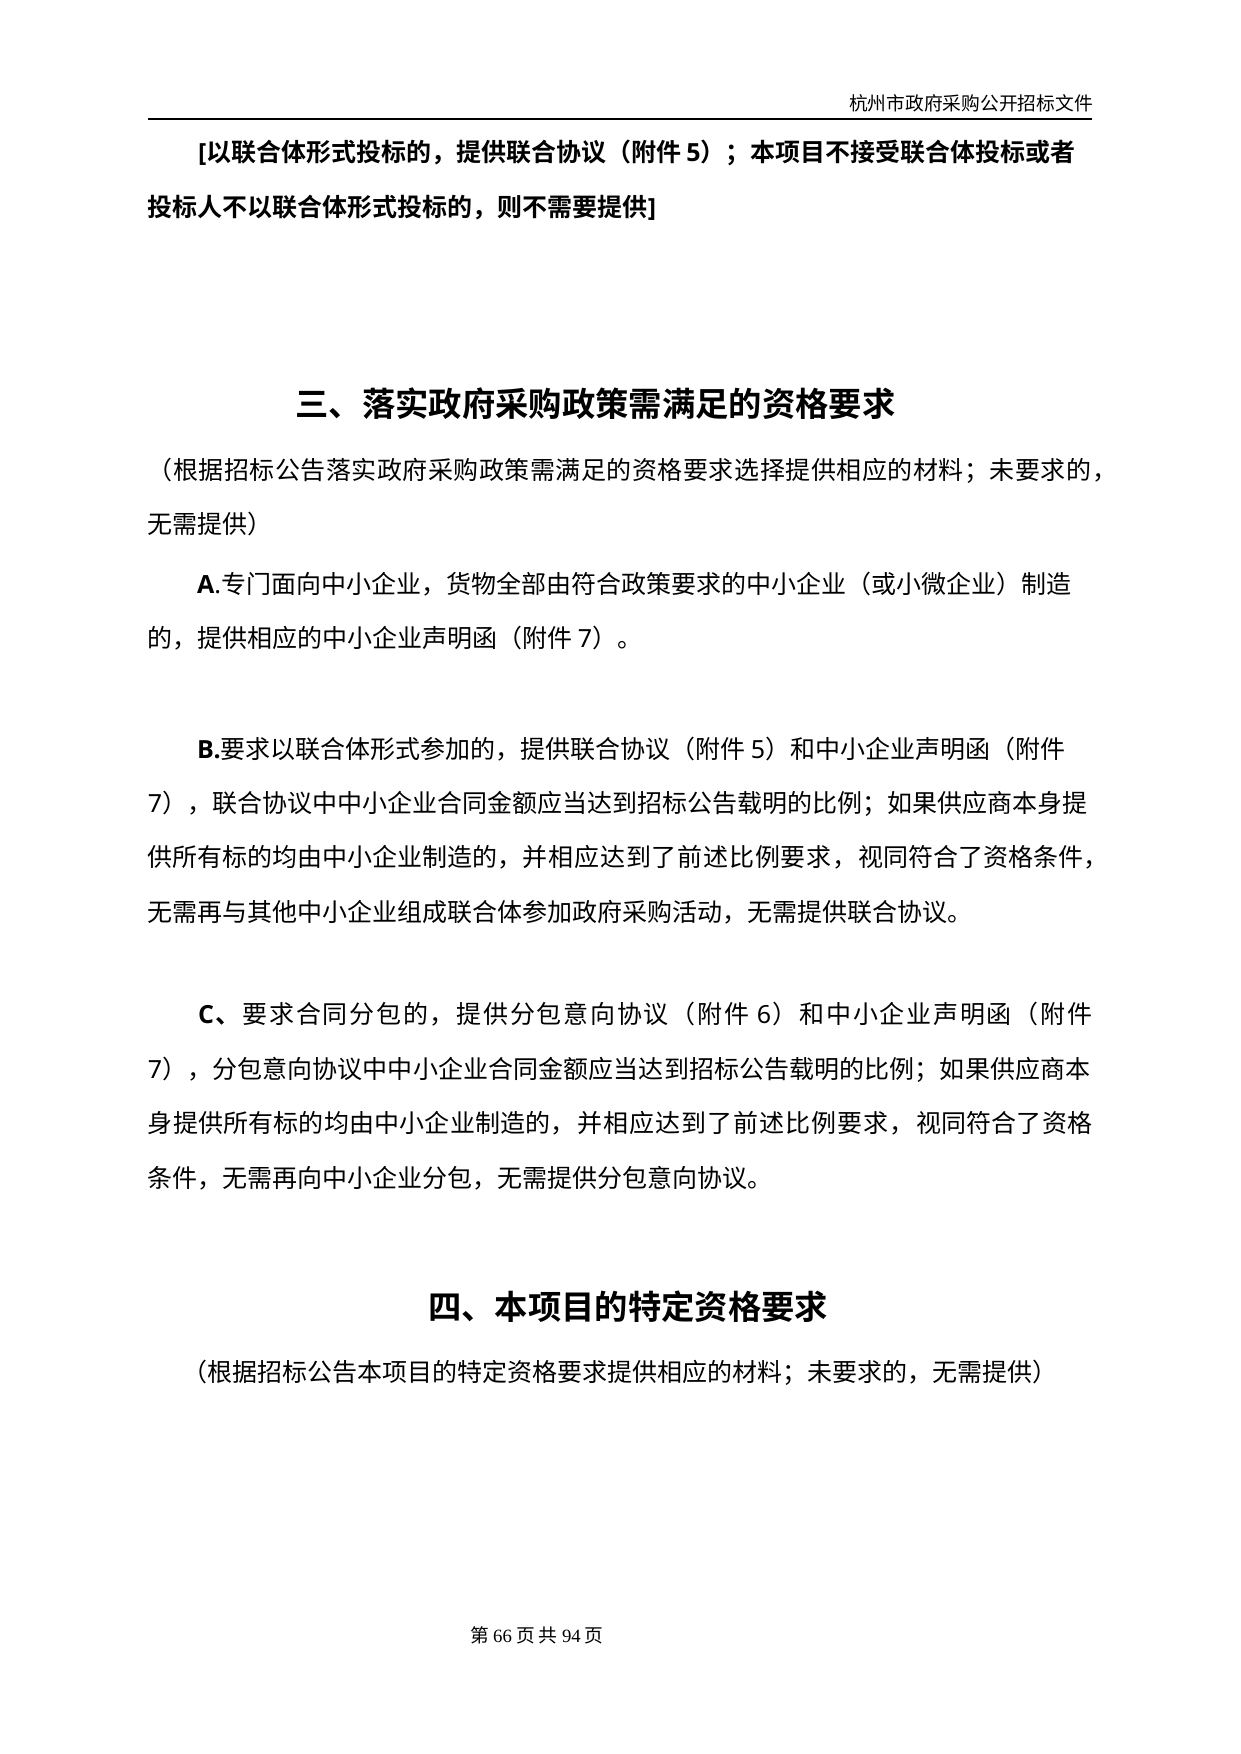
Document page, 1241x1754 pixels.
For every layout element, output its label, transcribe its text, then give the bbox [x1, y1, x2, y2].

text 四、本项目的特定资格要求 [163, 1281, 1092, 1329]
text [以联合体形式投标的，提供联合协议（附件5）；本项目不接受联合体投标或者投标人不以联合体形式投标的，则不需要提供] [148, 133, 1092, 223]
text C、要求合同分包的，提供分包意向协议（附件6）和中小企业声明函（附件7），分包意向协议中中小企业合同金额应当达到招标公告载明的比例；如果供应商本身提供所有标的均由中小企业制造的，并相应达到了前述比例要求，视同符合了资格条件，无需再向中小企业分包，无需提供分包意向协议。 [148, 995, 1092, 1194]
text （根据招标公告落实政府采购政策需满足的资格要求选择提供相应的材料；未要求的，无需提供） [148, 450, 1092, 541]
text （根据招标公告本项目的特定资格要求提供相应的材料；未要求的，无需提供） [148, 1353, 1092, 1389]
text A.专门面向中小企业，货物全部由符合政策要求的中小企业（或小微企业）制造的，提供相应的中小企业声明函（附件7）。 [148, 564, 1092, 655]
text B.要求以联合体形式参加的，提供联合协议（附件5）和中小企业声明函（附件7），联合协议中中小企业合同金额应当达到招标公告载明的比例；如果供应商本身提供所有标的均由中小企业制造的，并相应达到了前述比例要求，视同符合了资格条件，无需再与其他中小企业组成联合体参加政府采购活动，无需提供联合协议。 [148, 729, 1092, 928]
text 三、落实政府采购政策需满足的资格要求 [148, 378, 1042, 426]
